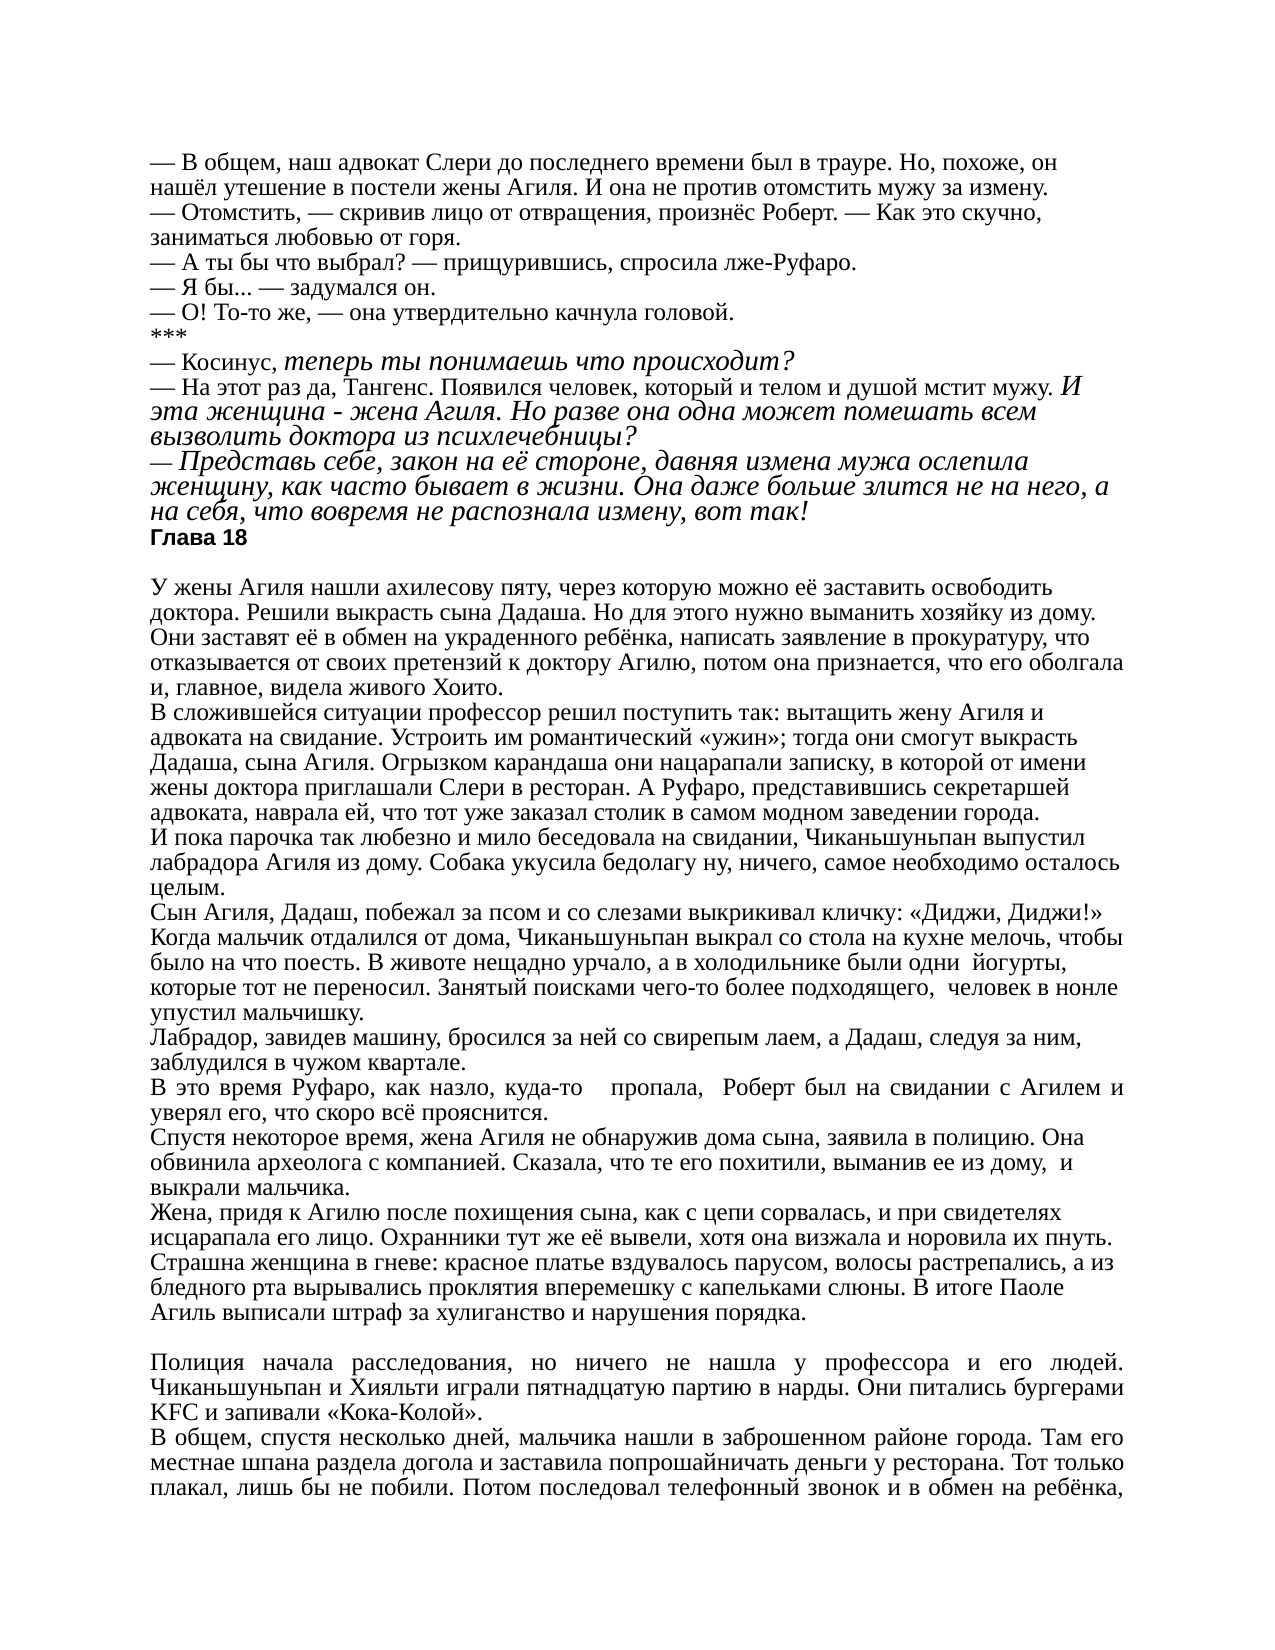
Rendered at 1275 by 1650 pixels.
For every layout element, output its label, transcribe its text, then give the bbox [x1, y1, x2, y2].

text — Косинус, теперь ты понимаешь что происходит? [150, 350, 1125, 375]
text В это время Руфаро, как назло, куда-то пропала, Роберт был на свидании с Агилем и уверял его, что скоро всё прояснится. [150, 1075, 1125, 1125]
text Глава 18 [150, 525, 1125, 550]
text — О! То-то же, — она утвердительно качнула головой. [150, 300, 1125, 325]
text Спустя некоторое время, жена Агиля не обнаружив дома сына, заявила в полицию. Она обвинила археолога с компанией. Сказала, что те его похитили, выманив ее из дому, и выкрали мальчика. [150, 1125, 1125, 1200]
text Жена, придя к Агилю после похищения сына, как с цепи сорвалась, и при свидетелях исцарапала его лицо. Охранники тут же её вывели, хотя она визжала и норовила их пнуть. Страшна женщина в гневе: красное платье вздувалось парусом, волосы растрепались, а из бледного рта вырывались проклятия вперемешку с капельками слюны. В итоге Паоле Агиль выписали штраф за хулиганство и нарушения порядка. [150, 1200, 1125, 1325]
text — Отомстить, — скривив лицо от отвращения, произнёс Роберт. — Как это скучно, заниматься любовью от горя. [150, 200, 1125, 250]
text И пока парочка так любезно и мило беседовала на свидании, Чиканьшуньпан выпустил лабрадора Агиля из дому. Собака укусила бедолагу ну, ничего, самое необходимо осталось целым. [150, 825, 1125, 900]
text Полиция начала расследования, но ничего не нашла у профессора и его людей. Чиканьшуньпан и Хияльти играли пятнадцатую партию в нарды. Они питались бургерами KFC и запивали «Кока-Колой». [150, 1350, 1125, 1425]
text — В общем, наш адвокат Слери до последнего времени был в трауре. Но, похоже, он нашёл утешение в постели жены Агиля. И она не против отомстить мужу за измену. [150, 150, 1125, 200]
text В сложившейся ситуации профессор решил поступить так: вытащить жену Агиля и адвоката на свидание. Устроить им романтический «ужин»; тогда они смогут выкрасть Дадаша, сына Агиля. Огрызком карандаша они нацарапали записку, в которой от имени жены доктора приглашали Слери в ресторан. А Руфаро, представившись секретаршей адвоката, наврала ей, что тот уже заказал столик в самом модном заведении города. [150, 700, 1125, 825]
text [150, 1425, 1125, 1500]
text — На этот раз да, Тангенс. Появился человек, который и телом и душой мстит мужу. И эта женщина - жена Агиля. Но разве она одна может помешать всем вызволить доктора из психлечебницы? [150, 375, 1125, 450]
text — Я бы... — задумался он. [150, 275, 1125, 300]
text — Представь себе, закон на её стороне, давняя измена мужа ослепила женщину, как часто бывает в жизни. Она даже больше злится не на него, а на себя, что вовремя не распознала измену, вот так! [150, 450, 1125, 525]
text У жены Агиля нашли ахилесову пяту, через которую можно её заставить освободить доктора. Решили выкрасть сына Дадаша. Но для этого нужно выманить хозяйку из дому. Они заставят её в обмен на украденного ребёнка, написать заявление в прокуратуру, что отказывается от своих претензий к доктору Агилю, потом она признается, что его оболгала и, главное, видела живого Хоито. [150, 575, 1125, 700]
text — А ты бы что выбрал? — прищурившись, спросила лже-Руфаро. [150, 250, 1125, 275]
text Сын Агиля, Дадаш, побежал за псом и со слезами выкрикивал кличку: «Диджи, Диджи!» Когда мальчик отдалился от дома, Чиканьшуньпан выкрал со стола на кухне мелочь, чтобы было на что поесть. В животе нещадно урчало, а в холодильнике были одни йогурты, которые тот не переносил. Занятый поисками чего-то более подходящего, человек в нонле упустил мальчишку. [150, 900, 1125, 1025]
text Лабрадор, завидев машину, бросился за ней со свирепым лаем, а Дадаш, следуя за ним, заблудился в чужом квартале. [150, 1025, 1125, 1075]
text *** [150, 325, 1125, 350]
